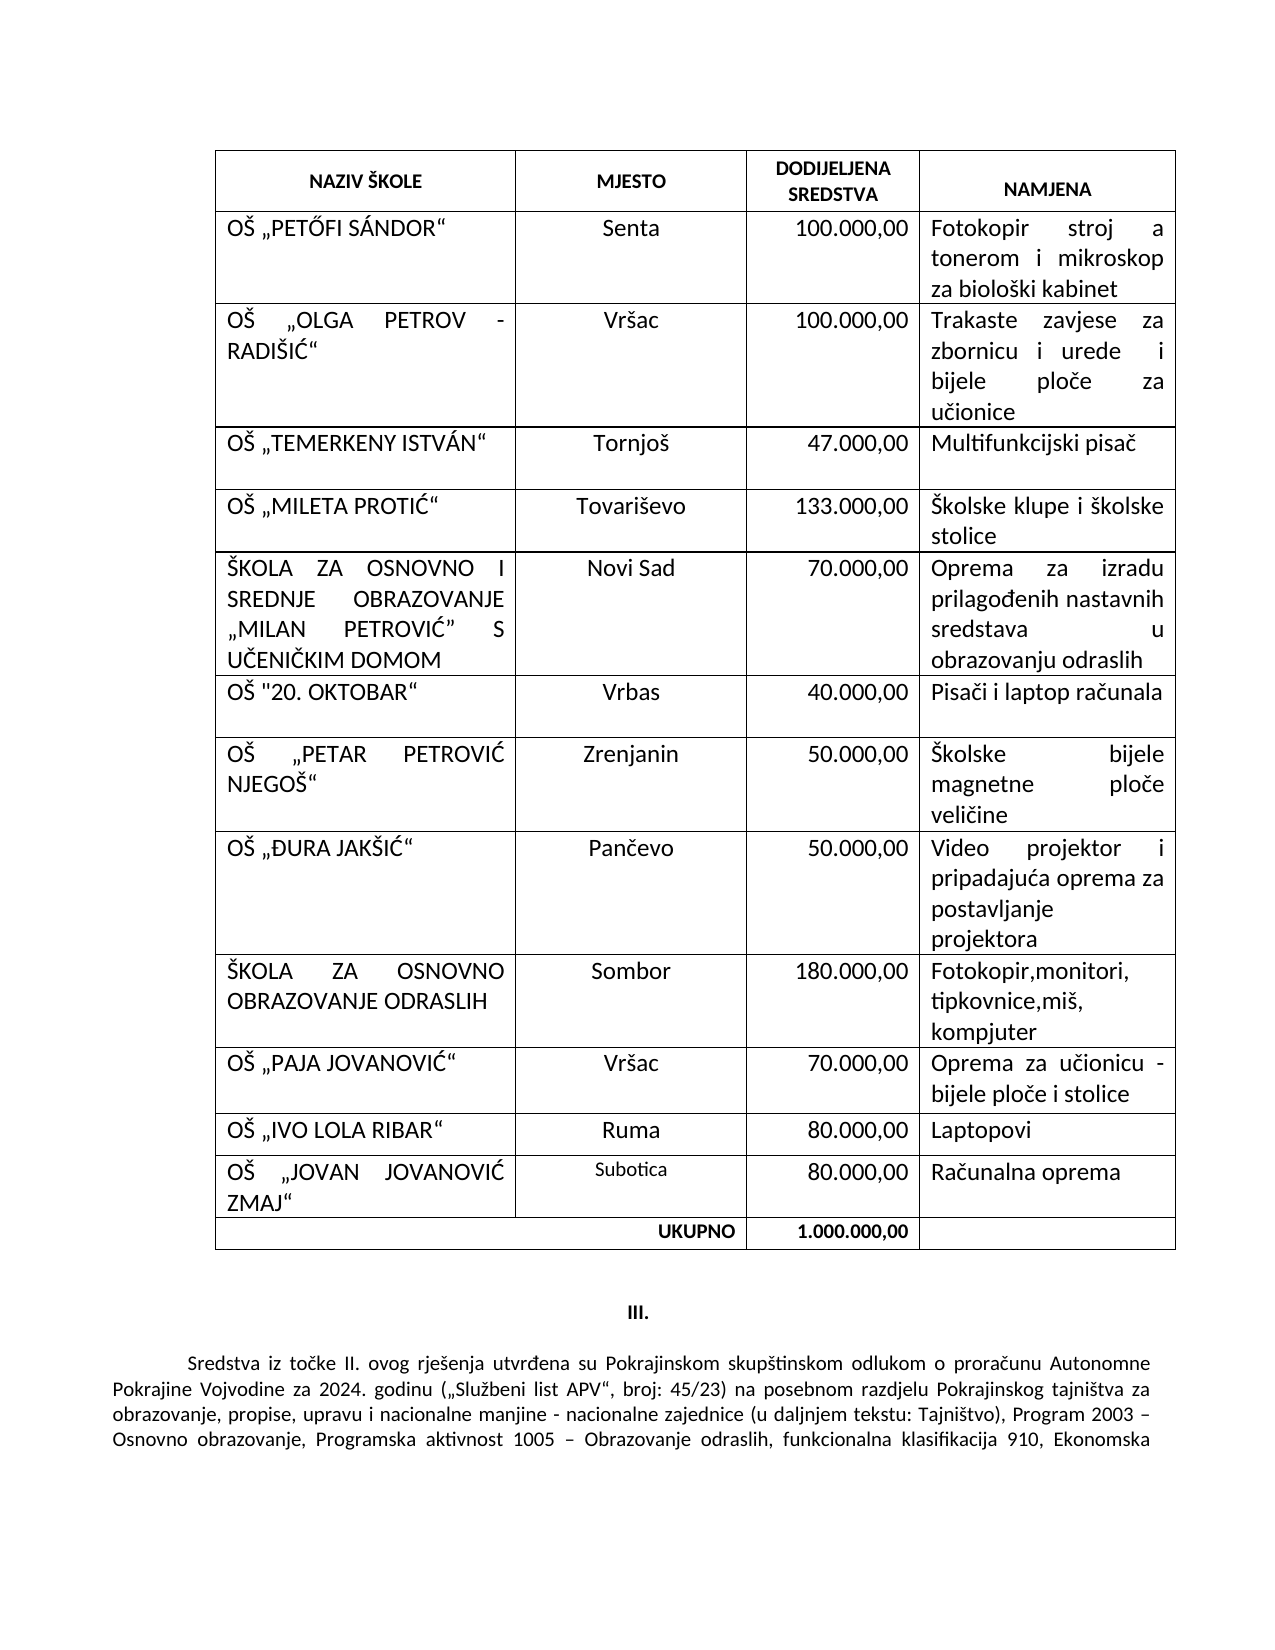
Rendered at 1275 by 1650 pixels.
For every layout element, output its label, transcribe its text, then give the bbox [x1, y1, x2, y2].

table_cell OŠ „TEMERKENY ISTVÁN“ [216, 428, 515, 489]
table_cell OŠ „PAJA JOVANOVIĆ“ [216, 1048, 515, 1113]
table_cell ŠKOLA ZA OSNOVNO I SREDNJE OBRAZOVANJE „MILAN PETROVIĆ” S UČENIČKIM DOMOM [216, 553, 515, 674]
table_cell Vrbas [516, 676, 746, 737]
table_cell 80.000,00 [747, 1114, 919, 1155]
table_cell OŠ „ĐURA JAKŠIĆ“ [216, 832, 515, 954]
table_cell Sombor [516, 955, 746, 1047]
table_cell Novi Sad [516, 553, 746, 674]
table_cell 47.000,00 [747, 428, 919, 489]
table_cell Vršac [516, 304, 746, 426]
table_cell 70.000,00 [747, 1048, 919, 1113]
table_cell Oprema za učionicu - bijele ploče i stolice [920, 1048, 1175, 1113]
table_cell 1.000.000,00 [747, 1218, 919, 1248]
table_cell Tornjoš [516, 428, 746, 489]
table_cell Laptopovi [920, 1114, 1175, 1155]
table_cell Pisači i laptop računala [920, 676, 1175, 737]
table_cell Tovariševo [516, 490, 746, 551]
table_cell 50.000,00 [747, 738, 919, 831]
table_cell Multifunkcijski pisač [920, 428, 1175, 489]
table_cell Oprema za izradu prilagođenih nastavnih sredstava u obrazovanju odraslih [920, 553, 1175, 674]
table_cell Fotokopir,monitori, tipkovnice,miš, kompjuter [920, 955, 1175, 1047]
table_cell Računalna oprema [920, 1156, 1175, 1217]
table_cell 70.000,00 [747, 553, 919, 674]
table_cell UKUPNO [216, 1218, 746, 1248]
table_cell OŠ "20. OKTOBAR“ [216, 676, 515, 737]
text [112, 1350, 1152, 1452]
table_cell OŠ „PETAR PETROVIĆ NJEGOŠ“ [216, 738, 515, 831]
table_cell 100.000,00 [747, 212, 919, 303]
table_cell 40.000,00 [747, 676, 919, 737]
table_cell Vršac [516, 1048, 746, 1113]
table_cell 80.000,00 [747, 1156, 919, 1217]
table_cell Pančevo [516, 832, 746, 954]
table_cell Školske bijele magnetne ploče veličine [920, 738, 1175, 831]
table_cell OŠ „PETŐFI SÁNDOR“ [216, 212, 515, 303]
table_cell OŠ „MILETA PROTIĆ“ [216, 490, 515, 551]
table_cell Ruma [516, 1114, 746, 1155]
table_cell [920, 1218, 1175, 1248]
table_header MJESTO [516, 151, 746, 211]
table_cell Trakaste zavjese za zbornicu i urede i bijele ploče za učionice [920, 304, 1175, 426]
table_cell OŠ „JOVAN JOVANOVIĆ ZMAJ“ [216, 1156, 515, 1217]
table_cell Fotokopir stroj a tonerom i mikroskop za biološki kabinet [920, 212, 1175, 303]
table_cell 133.000,00 [747, 490, 919, 551]
table_cell Školske klupe i školske stolice [920, 490, 1175, 551]
table_cell Senta [516, 212, 746, 303]
table_cell 50.000,00 [747, 832, 919, 954]
table_cell Zrenjanin [516, 738, 746, 831]
table_cell 180.000,00 [747, 955, 919, 1047]
table_cell Subotica [516, 1156, 746, 1217]
table_cell Video projektor i pripadajuća oprema za postavljanje projektora [920, 832, 1175, 954]
table_cell OŠ „OLGA PETROV - RADIŠIĆ“ [216, 304, 515, 426]
table_cell 100.000,00 [747, 304, 919, 426]
table_cell ŠKOLA ZA OSNOVNO OBRAZOVANJE ODRASLIH [216, 955, 515, 1047]
table_header NAZIV ŠKOLE [216, 151, 515, 211]
table_cell OŠ „IVO LOLA RIBAR“ [216, 1114, 515, 1155]
text III. [112, 1299, 1164, 1325]
table_header DODIJELJENA SREDSTVA [747, 151, 919, 211]
table_header NAMJENA [920, 151, 1175, 211]
